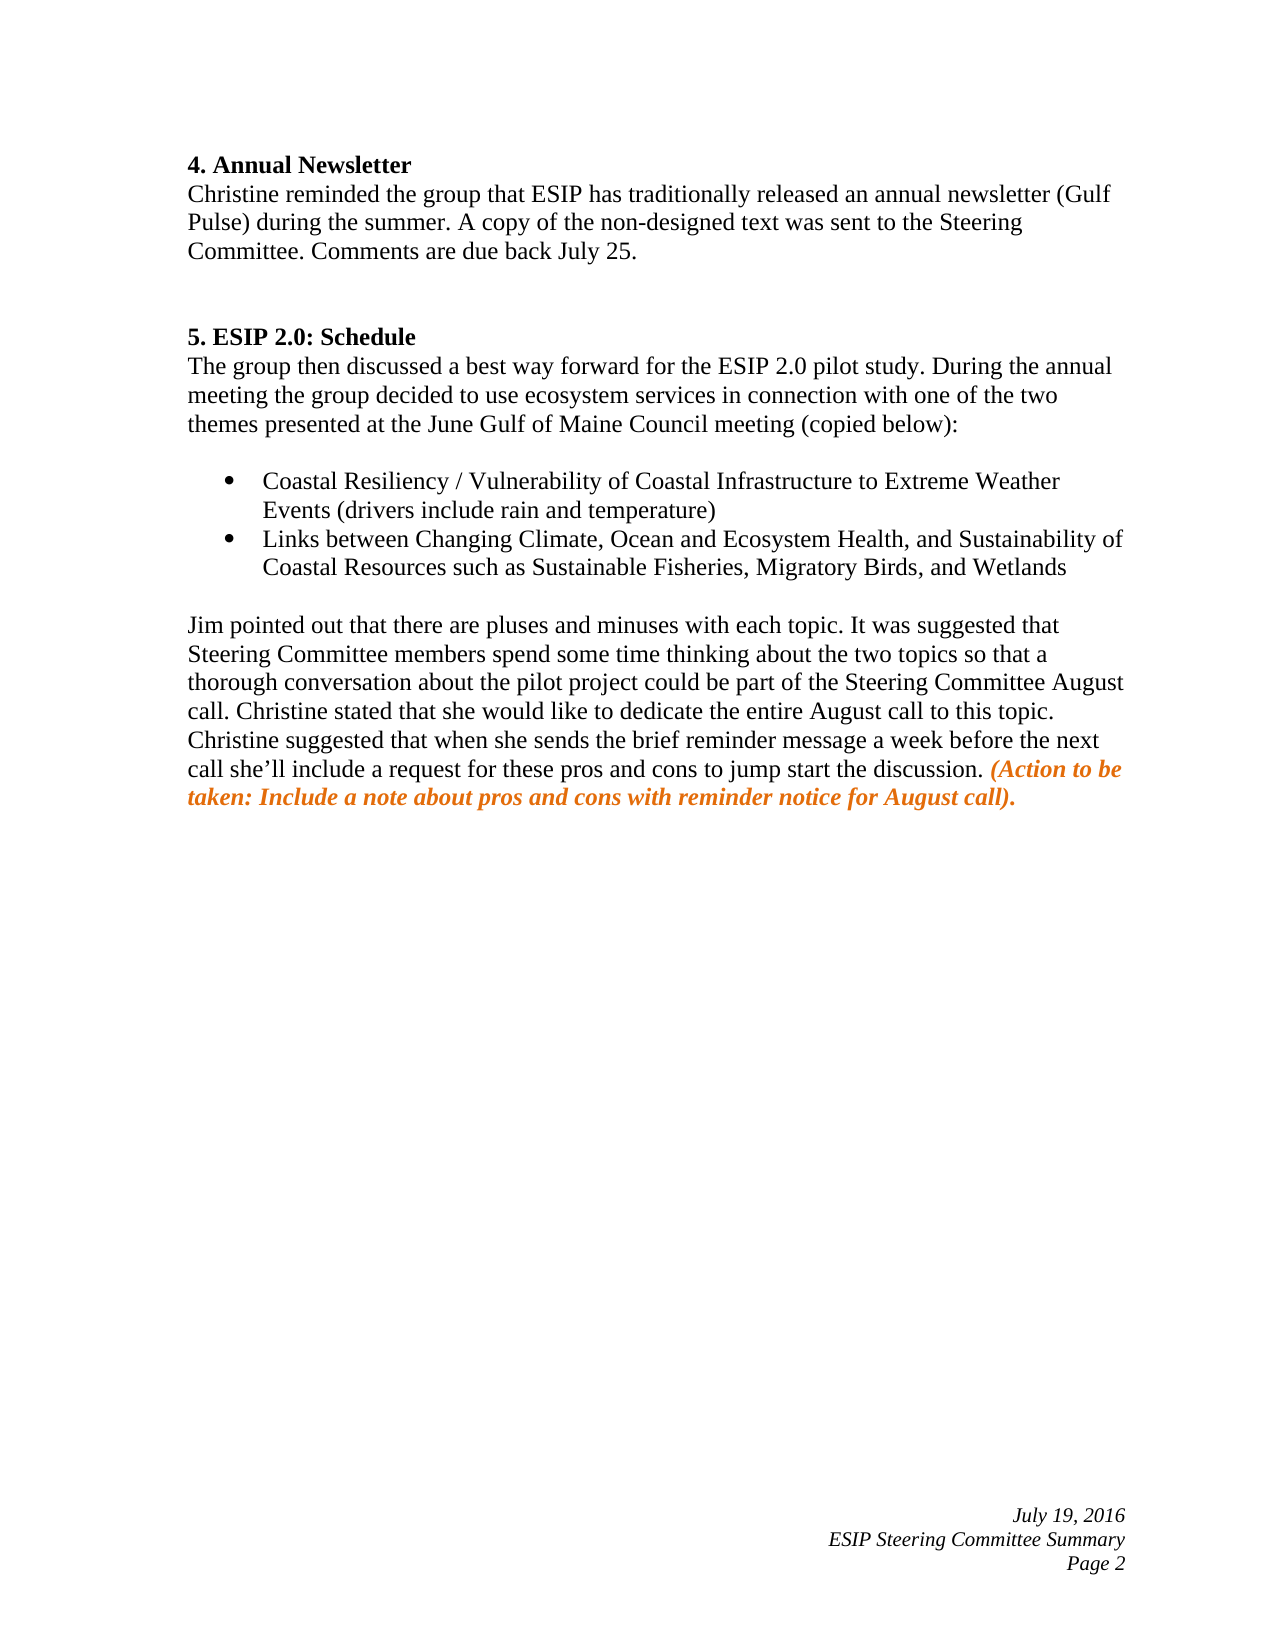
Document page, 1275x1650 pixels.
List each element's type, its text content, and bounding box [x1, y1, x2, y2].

text 4. Annual Newsletter [187, 150, 1125, 179]
text Christine reminded the group that ESIP has traditionally released an annual newsletter (Gulf Pulse) during the summer. A copy of the non-designed text was sent to the Steering Committee. Comments are due back July 25. [187, 179, 1125, 265]
text The group then discussed a best way forward for the ESIP 2.0 pilot study. During the annual meeting the group decided to use ecosystem services in connection with one of the two themes presented at the June Gulf of Maine Council meeting (copied below): [187, 351, 1125, 437]
list Links between Changing Climate, Ocean and Ecosystem Health, and Sustainability of Coastal Resources such as Sustainable Fisheries, Migratory Birds, and Wetlands [225, 524, 1125, 581]
list Coastal Resiliency / Vulnerability of Coastal Infrastructure to Extreme Weather Events (drivers include rain and temperature) [225, 466, 1125, 524]
text 5. ESIP 2.0: Schedule [187, 322, 1125, 351]
text Jim pointed out that there are pluses and minuses with each topic. It was suggested that Steering Committee members spend some time thinking about the two topics so that a thorough conversation about the pilot project could be part of the Steering Committee August call. Christine stated that she would like to dedicate the entire August call to this topic. Christine suggested that when she sends the brief reminder message a week before the next call she’ll include a request for these pros and cons to jump start the discussion. (Action to be taken: Include a note about pros and cons with reminder notice for August call). [187, 610, 1125, 811]
